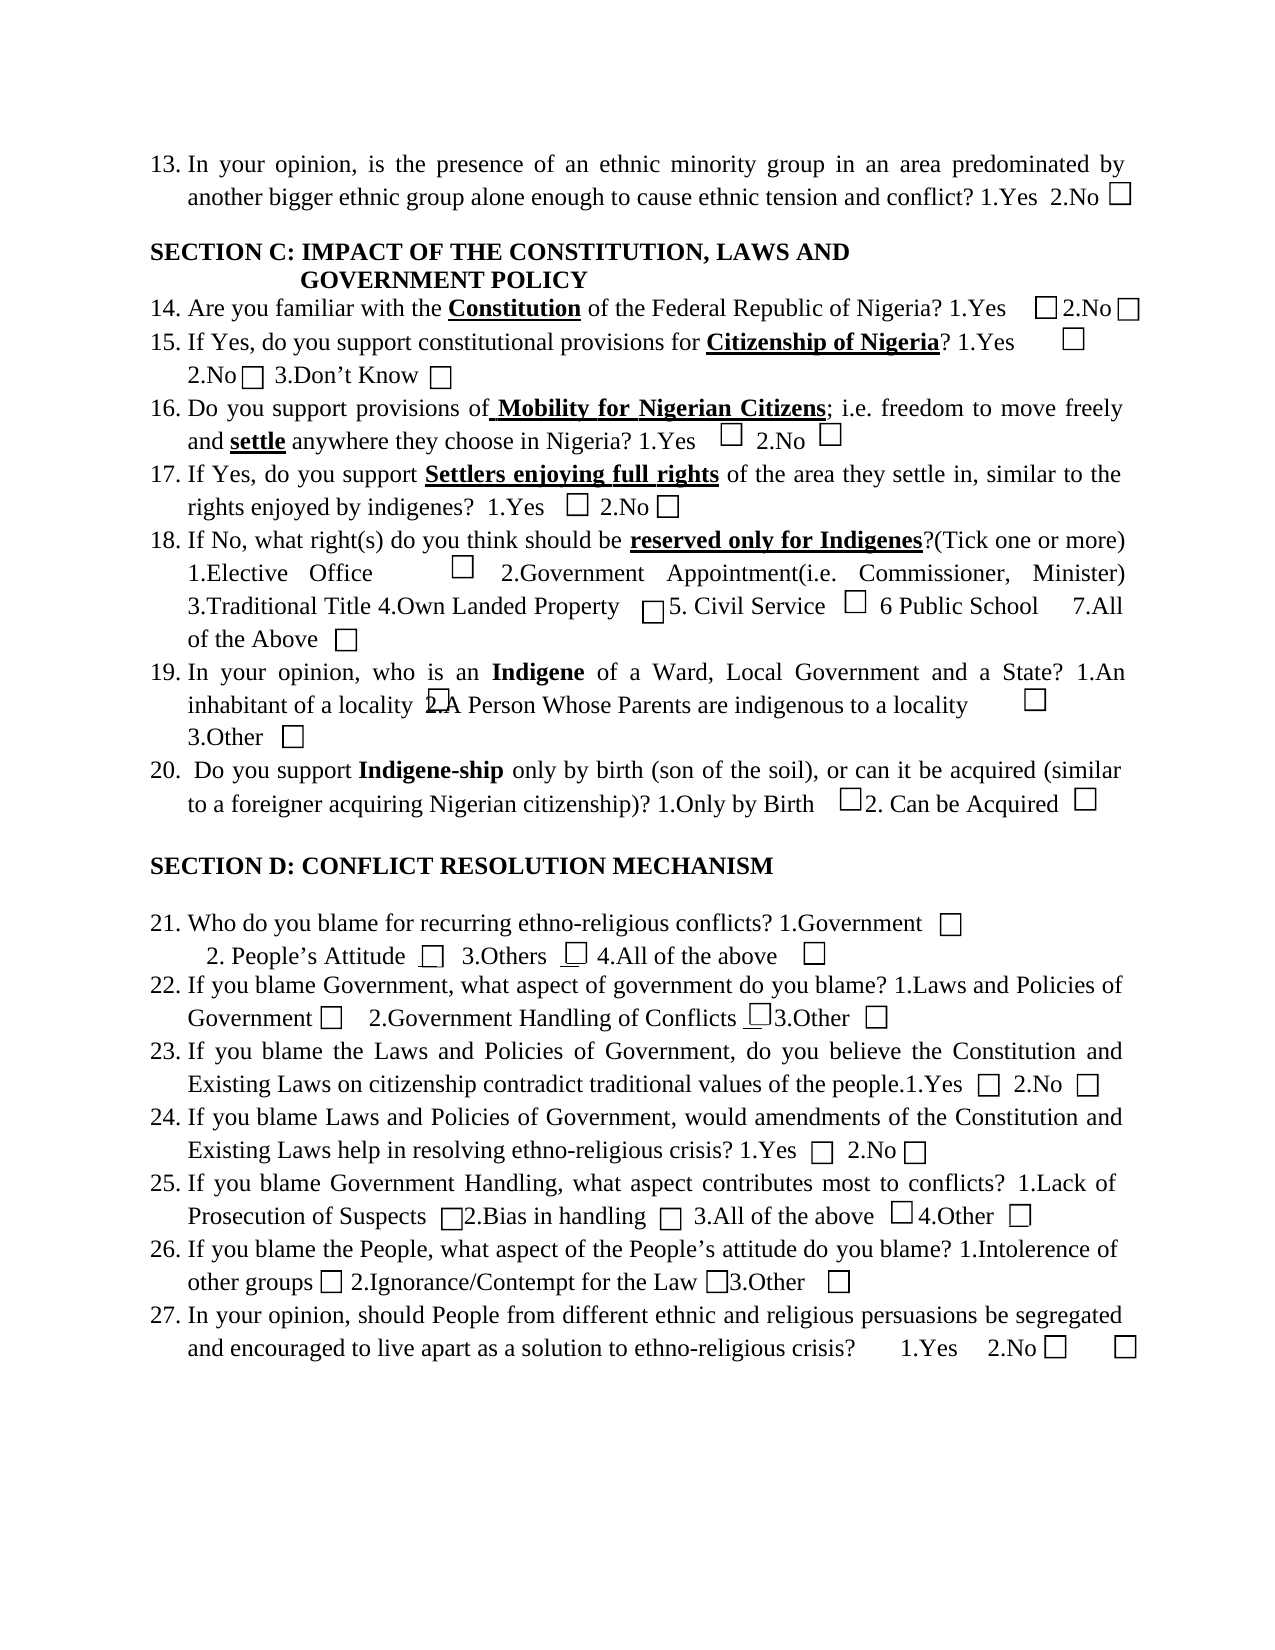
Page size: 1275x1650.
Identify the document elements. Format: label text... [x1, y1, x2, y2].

list In your opinion, is the presence of an ethnic minority group in an area predominated by another bigger ethnic group alone enough to cause ethnic tension and conflict? 1.Yes 2.No [150, 149, 1126, 211]
list If you blame the People, what aspect of the People’s attitude do you blame? 1.Intolerence of other groups 2.Ignorance/Contempt for the Law 3.Other [150, 1234, 1125, 1296]
list If Yes, do you support Settlers enjoying full rights of the area they settle in, similar to the rights enjoyed by indigenes? 1.Yes 2.No [150, 459, 1125, 521]
subtitle SECTION C: IMPACT OF THE CONSTITUTION, LAWS AND GOVERNMENT POLICY [150, 237, 969, 294]
list In your opinion, who is an Indigene of a Ward, Local Government and a State? 1.An inhabitant of a locality 2.A Person Whose Parents are indigenous to a locality [150, 657, 1125, 719]
list If No, what right(s) do you think should be reserved only for Indigenes?(Tick one or more) 1.Elective Office 2.Government Appointment(i.e. Commissioner, Minister) 3.Traditional Title 4.Own Landed Property 5. Civil Service 6 Public School 7.All of the Above [150, 525, 1126, 653]
list In your opinion, should People from different ethnic and religious persuasions be segregated and encouraged to live apart as a solution to ethno-religious crisis? 1.Yes 2.No [150, 1300, 1125, 1362]
text 2. People’s Attitude 3.Others 4.All of the above [206, 941, 1275, 969]
list Do you support Indigene-ship only by birth (son of the soil), or can it be acquired (similar to a foreigner acquiring Nigerian citizenship)? 1.Only by Birth 2. Can be Acquired [150, 756, 1125, 817]
list If you blame the Laws and Policies of Government, do you believe the Constitution and Existing Laws on citizenship contradict traditional values of the people.1.Yes 2.No [150, 1036, 1125, 1098]
text 3.Other [187, 723, 1275, 752]
list If Yes, do you support constitutional provisions for Citizenship of Nigeria? 1.Yes 2.No 3.Don’t Know [150, 327, 1021, 389]
subtitle SECTION D: CONFLICT RESOLUTION MECHANISM [150, 851, 1275, 879]
list If you blame Government, what aspect of government do you blame? 1.Laws and Policies of Government 2.Government Handling of Conflicts 3.Other [150, 970, 1125, 1032]
list Are you familiar with the Constitution of the Federal Republic of Nigeria? 1.Yes 2.No [150, 294, 1275, 323]
list Who do you blame for recurring ethno-religious conflicts? 1.Government [150, 908, 1275, 937]
list Do you support provisions of Mobility for Nigerian Citizens; i.e. freedom to move freely and settle anywhere they choose in Nigeria? 1.Yes 2.No [150, 393, 1126, 455]
list If you blame Government Handling, what aspect contributes most to conflicts? 1.Lack of Prosecution of Suspects 2.Bias in handling 3.All of the above 4.Other [150, 1168, 1125, 1230]
list If you blame Laws and Policies of Government, would amendments of the Constitution and Existing Laws help in resolving ethno-religious crisis? 1.Yes 2.No [150, 1102, 1125, 1164]
